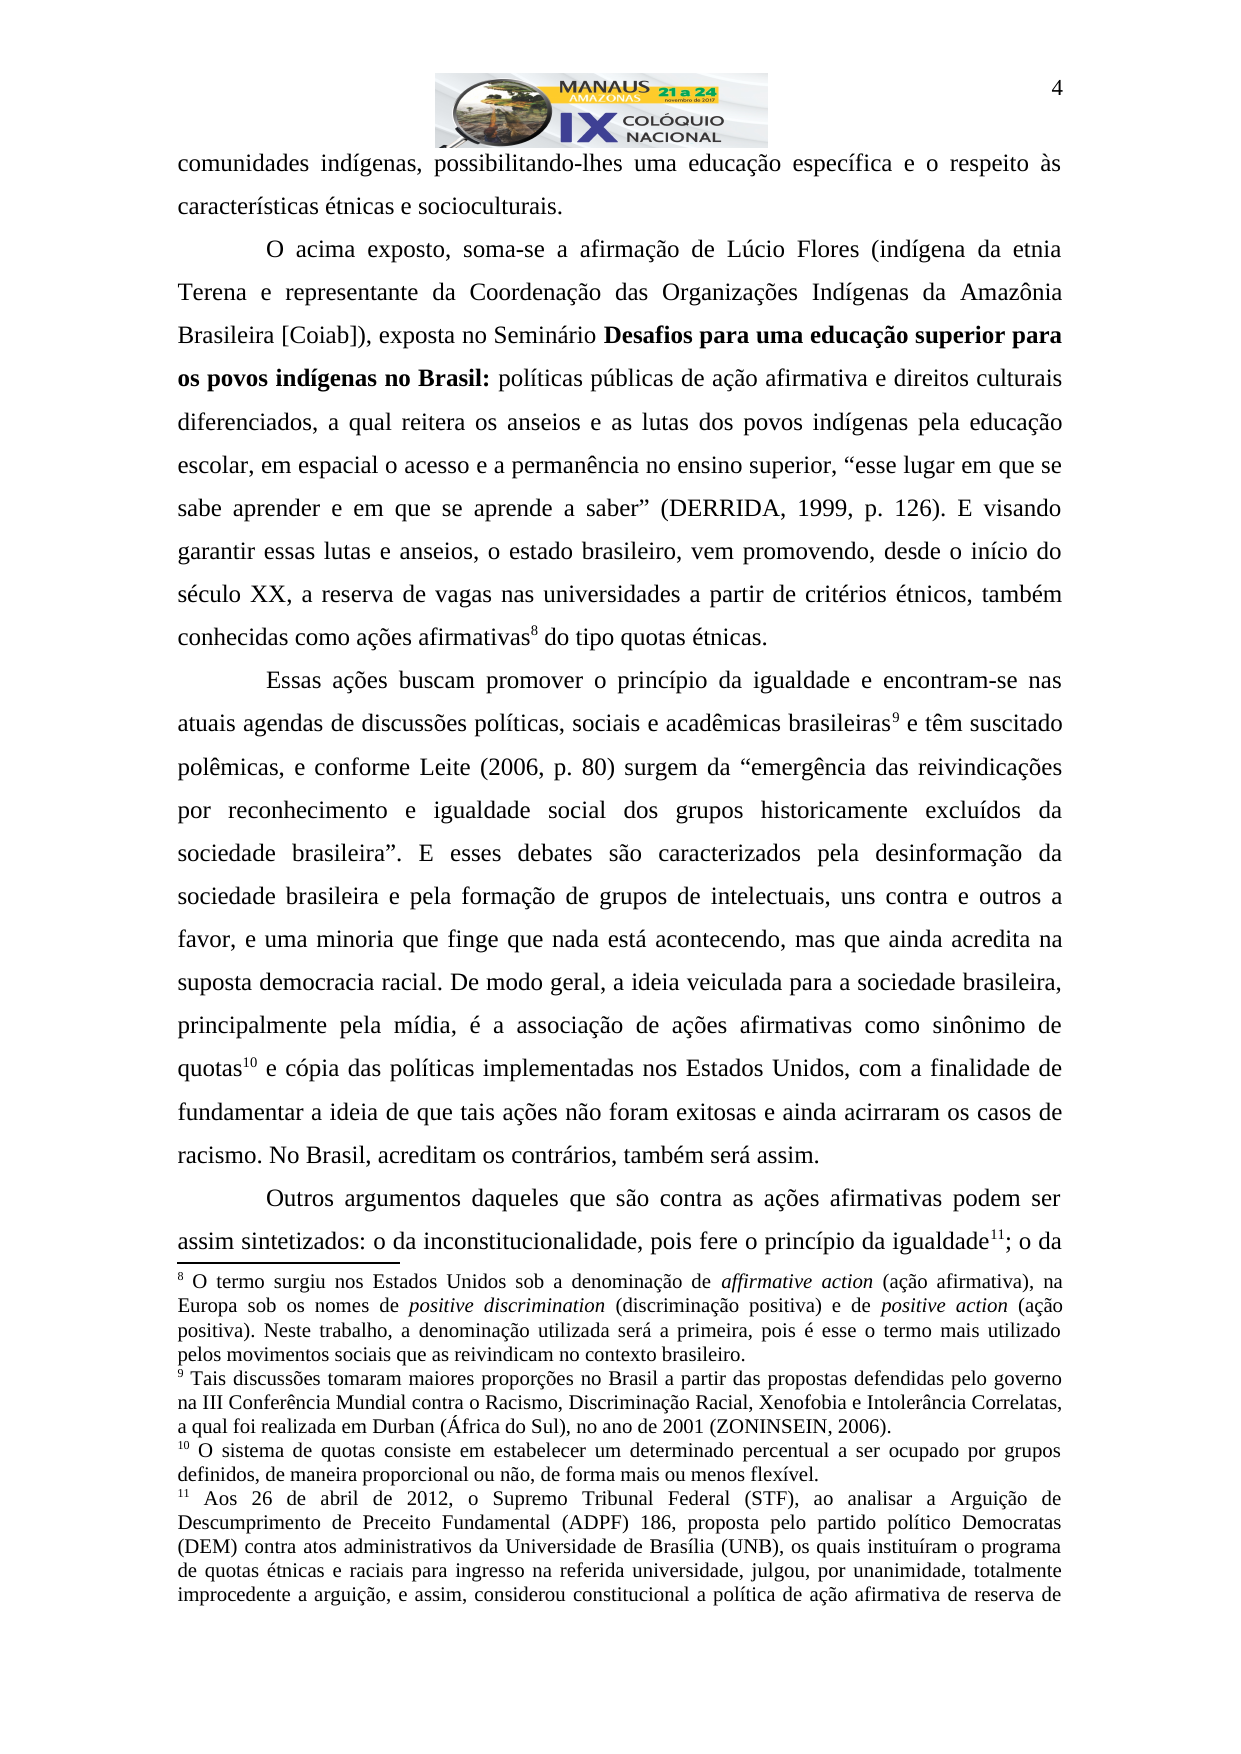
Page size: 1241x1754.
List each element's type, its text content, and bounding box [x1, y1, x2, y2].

picture [435, 73, 768, 148]
text O acima exposto, soma-se a afirmação de Lúcio Flores (indígena da etnia Terena e representante da Coordenação das Organizações Indígenas da Amazônia Brasileira [Coiab]), exposta no Seminário Desafios para uma educação superior para os povos indígenas no Brasil: políticas públicas de ação afirmativa e direitos culturais diferenciados, a qual reitera os anseios e as lutas dos povos indígenas pela educação escolar, em espacial o acesso e a permanência no ensino superior, “esse lugar em que se sabe aprender e em que se aprende a saber” (DERRIDA, 1999, p. 126). E visando garantir essas lutas e anseios, o estado brasileiro, vem promovendo, desde o início do século XX, a reserva de vagas nas universidades a partir de critérios étnicos, também conhecidas como ações afirmativas do tipo quotas étnicas. [177, 234, 1063, 651]
text Essas ações buscam promover o princípio da igualdade e encontram-se nas atuais agendas de discussões políticas, sociais e acadêmicas brasileiras e têm suscitado polêmicas, e conforme Leite (2006, p. 80) surgem da “emergência das reivindicações por reconhecimento e igualdade social dos grupos historicamente excluídos da sociedade brasileira”. E esses debates são caracterizados pela desinformação da sociedade brasileira e pela formação de grupos de intelectuais, uns contra e outros a favor, e uma minoria que finge que nada está acontecendo, mas que ainda acredita na suposta democracia racial. De modo geral, a ideia veiculada para a sociedade brasileira, principalmente pela mídia, é a associação de ações afirmativas como sinônimo de quotas e cópia das políticas implementadas nos Estados Unidos, com a finalidade de fundamentar a ideia de que tais ações não foram exitosas e ainda acirraram os casos de racismo. No Brasil, acreditam os contrários, também será assim. [177, 665, 1063, 1168]
